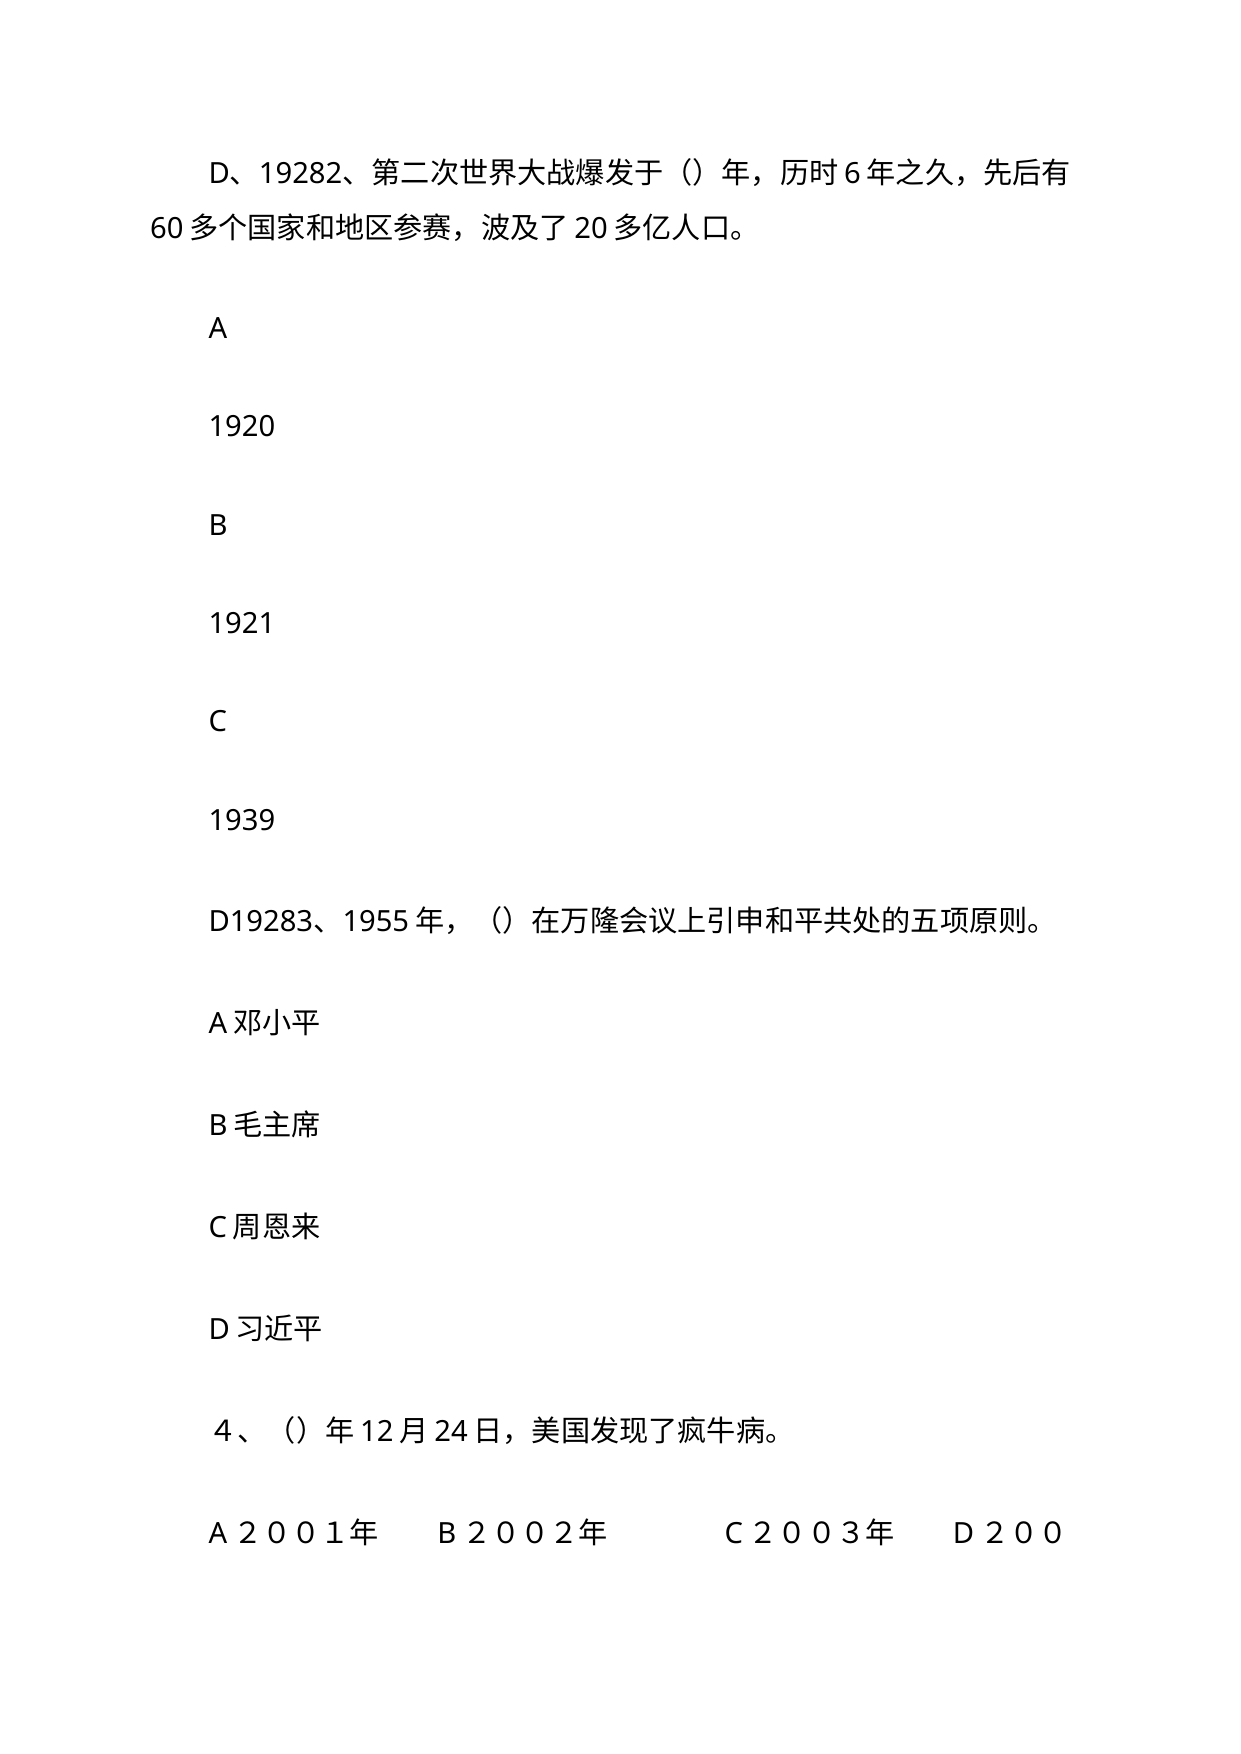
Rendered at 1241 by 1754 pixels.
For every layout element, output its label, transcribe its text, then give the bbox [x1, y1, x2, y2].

text C [150, 701, 1090, 740]
text 1920 [150, 405, 1090, 445]
text A邓小平 [150, 999, 1090, 1042]
text 1921 [150, 602, 1090, 642]
text B毛主席 [150, 1102, 1090, 1144]
text 1939 [150, 799, 1090, 839]
text D、19282、第二次世界大战爆发于（）年，历时6年之久，先后有60多个国家和地区参赛，波及了20多亿人口。 [150, 150, 1090, 247]
text C周恩来 [150, 1203, 1090, 1246]
text D习近平 [150, 1306, 1090, 1348]
text D19283、1955年，（）在万隆会议上引申和平共处的五项原则。 [150, 898, 1090, 940]
text B [150, 504, 1090, 543]
text A [150, 307, 1090, 347]
text ４、（）年12月24日，美国发现了疯牛病。 [150, 1407, 1090, 1450]
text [150, 1509, 1090, 1552]
